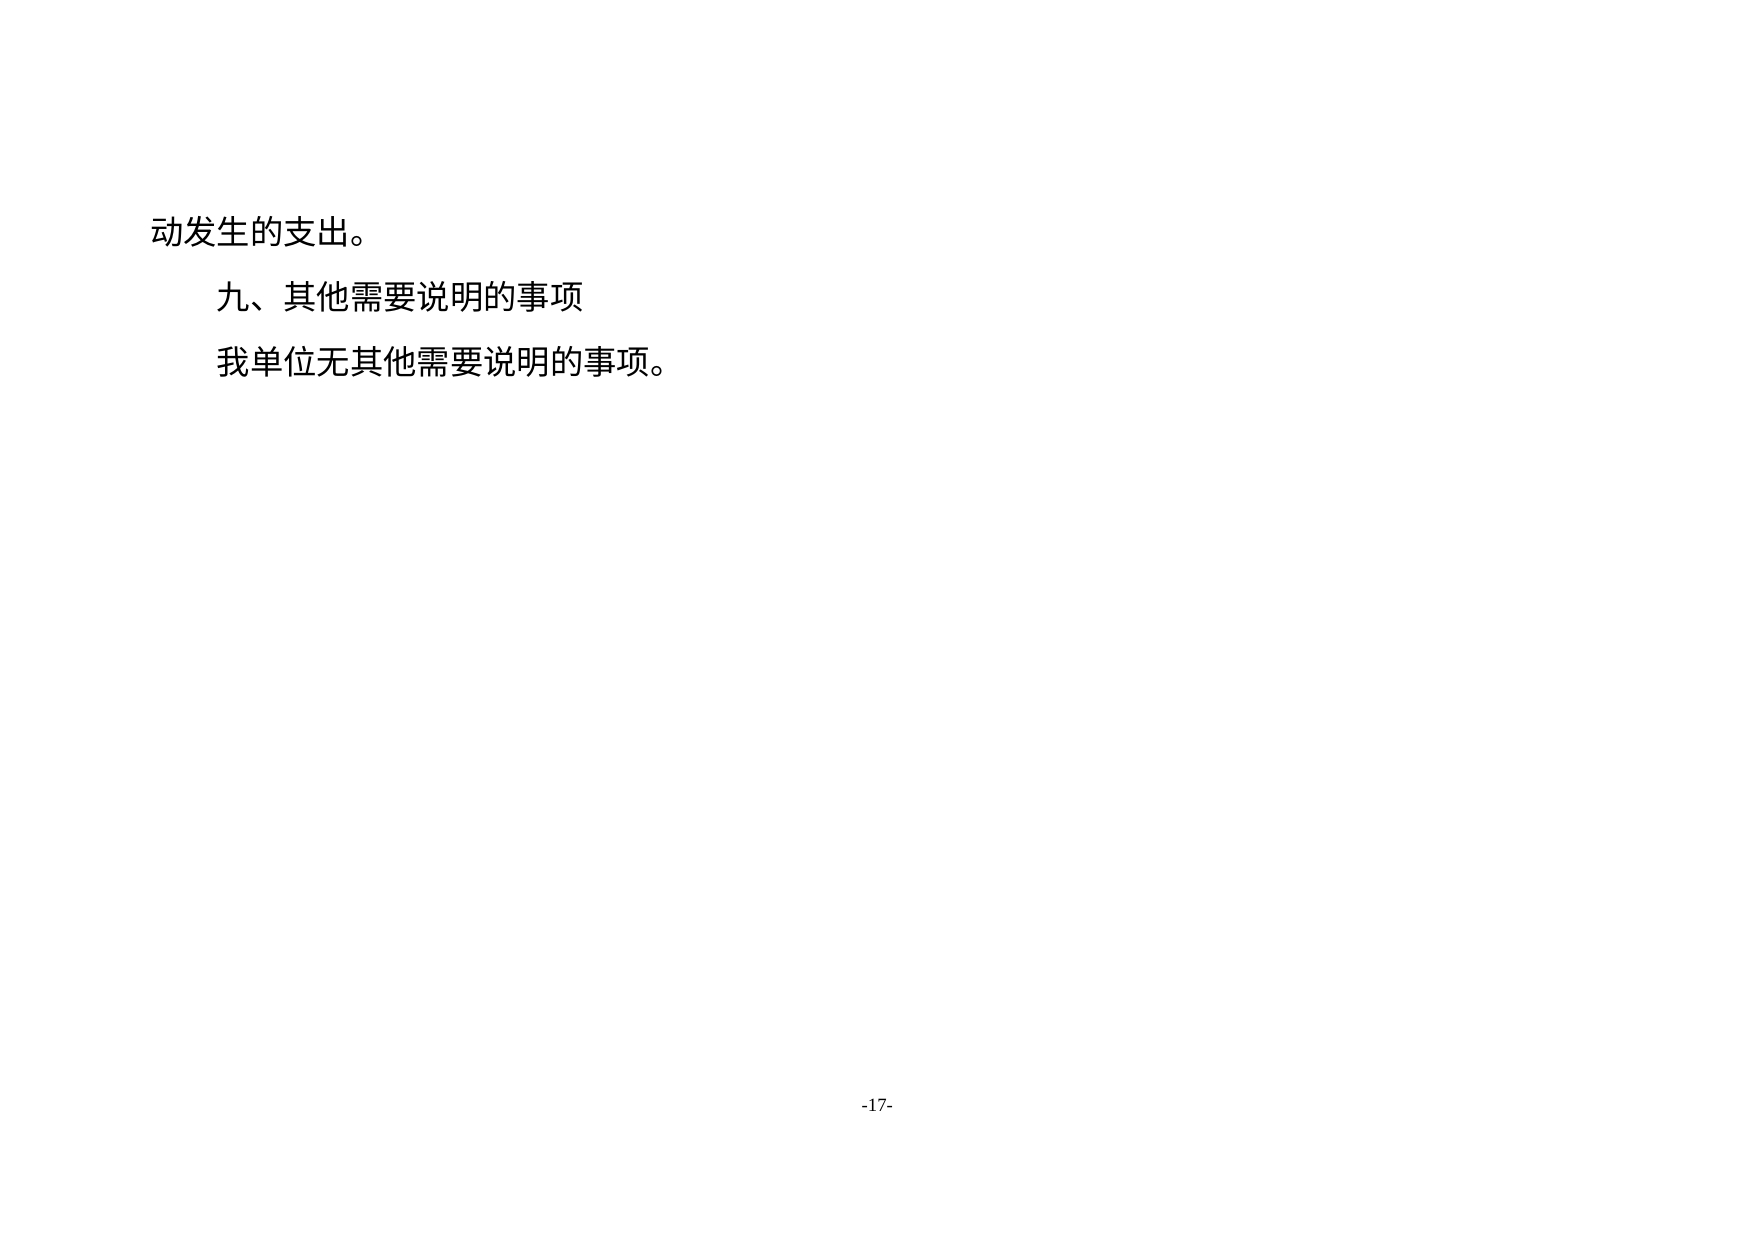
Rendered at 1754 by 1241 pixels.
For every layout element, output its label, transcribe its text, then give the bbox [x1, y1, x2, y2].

text 九、其他需要说明的事项 [150, 263, 1604, 328]
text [150, 198, 1604, 263]
text 我单位无其他需要说明的事项。 [150, 328, 1604, 393]
